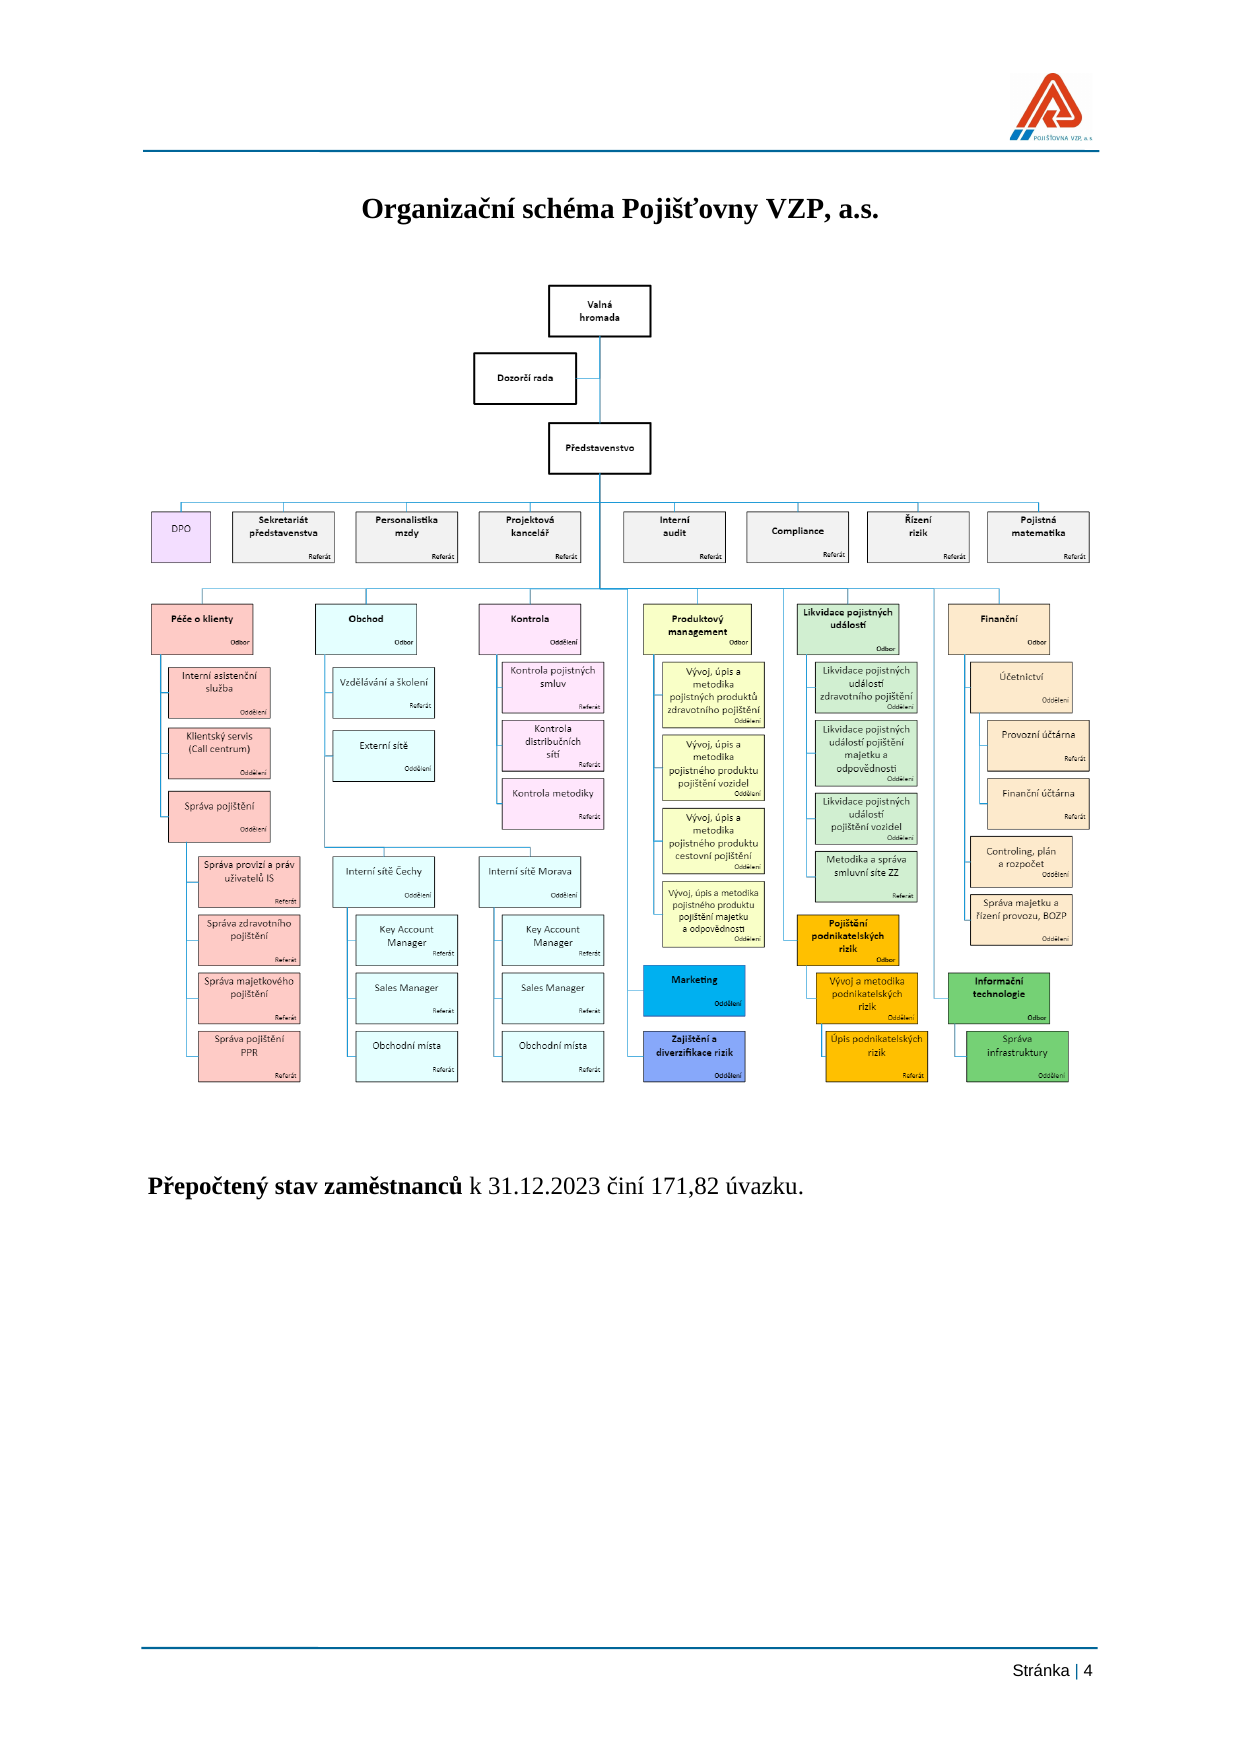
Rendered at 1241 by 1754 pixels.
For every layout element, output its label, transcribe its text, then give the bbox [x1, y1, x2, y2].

picture [147, 282, 1093, 1085]
picture [1009, 73, 1093, 141]
text Přepočtený stav zaměstnanců k 31.12.2023 činí 171,82 úvazku. [148, 1171, 1092, 1199]
text Organizační schéma Pojišťovny VZP, a.s. [148, 191, 1092, 225]
